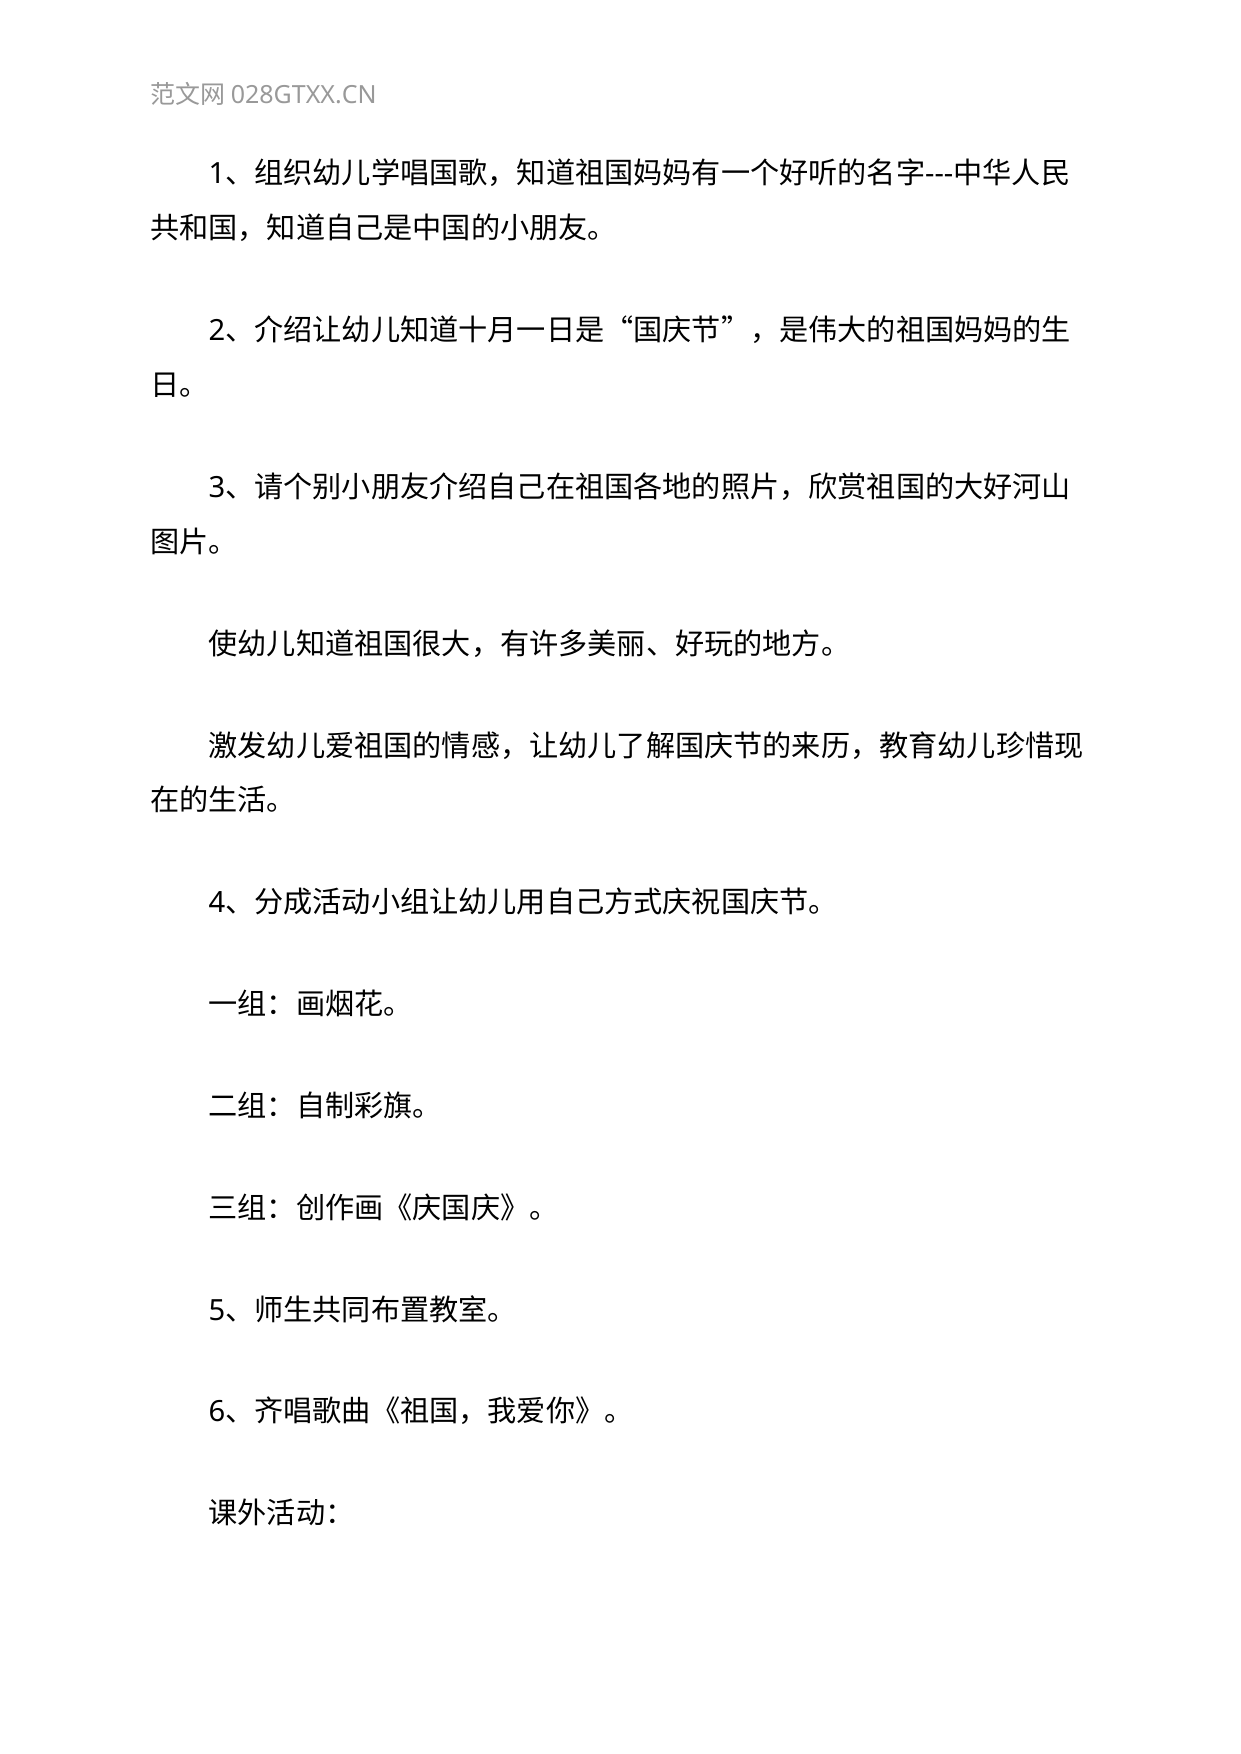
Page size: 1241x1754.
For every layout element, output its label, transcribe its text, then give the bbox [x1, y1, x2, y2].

text 5、师生共同布置教室。 [150, 1286, 1090, 1328]
text 3、请个别小朋友介绍自己在祖国各地的照片，欣赏祖国的大好河山图片。 [150, 463, 1090, 561]
text 课外活动： [150, 1490, 1090, 1532]
text 6、齐唱歌曲《祖国，我爱你》。 [150, 1388, 1090, 1430]
text 1、组织幼儿学唱国歌，知道祖国妈妈有一个好听的名字---中华人民共和国，知道自己是中国的小朋友。 [150, 150, 1090, 247]
text 4、分成活动小组让幼儿用自己方式庆祝国庆节。 [150, 879, 1090, 921]
text 三组：创作画《庆国庆》。 [150, 1184, 1090, 1227]
text 一组：画烟花。 [150, 981, 1090, 1023]
text 使幼儿知道祖国很大，有许多美丽、好玩的地方。 [150, 620, 1090, 663]
text 2、介绍让幼儿知道十月一日是“国庆节”，是伟大的祖国妈妈的生日。 [150, 307, 1090, 404]
text 二组：自制彩旗。 [150, 1082, 1090, 1125]
text 激发幼儿爱祖国的情感，让幼儿了解国庆节的来历，教育幼儿珍惜现在的生活。 [150, 722, 1090, 819]
